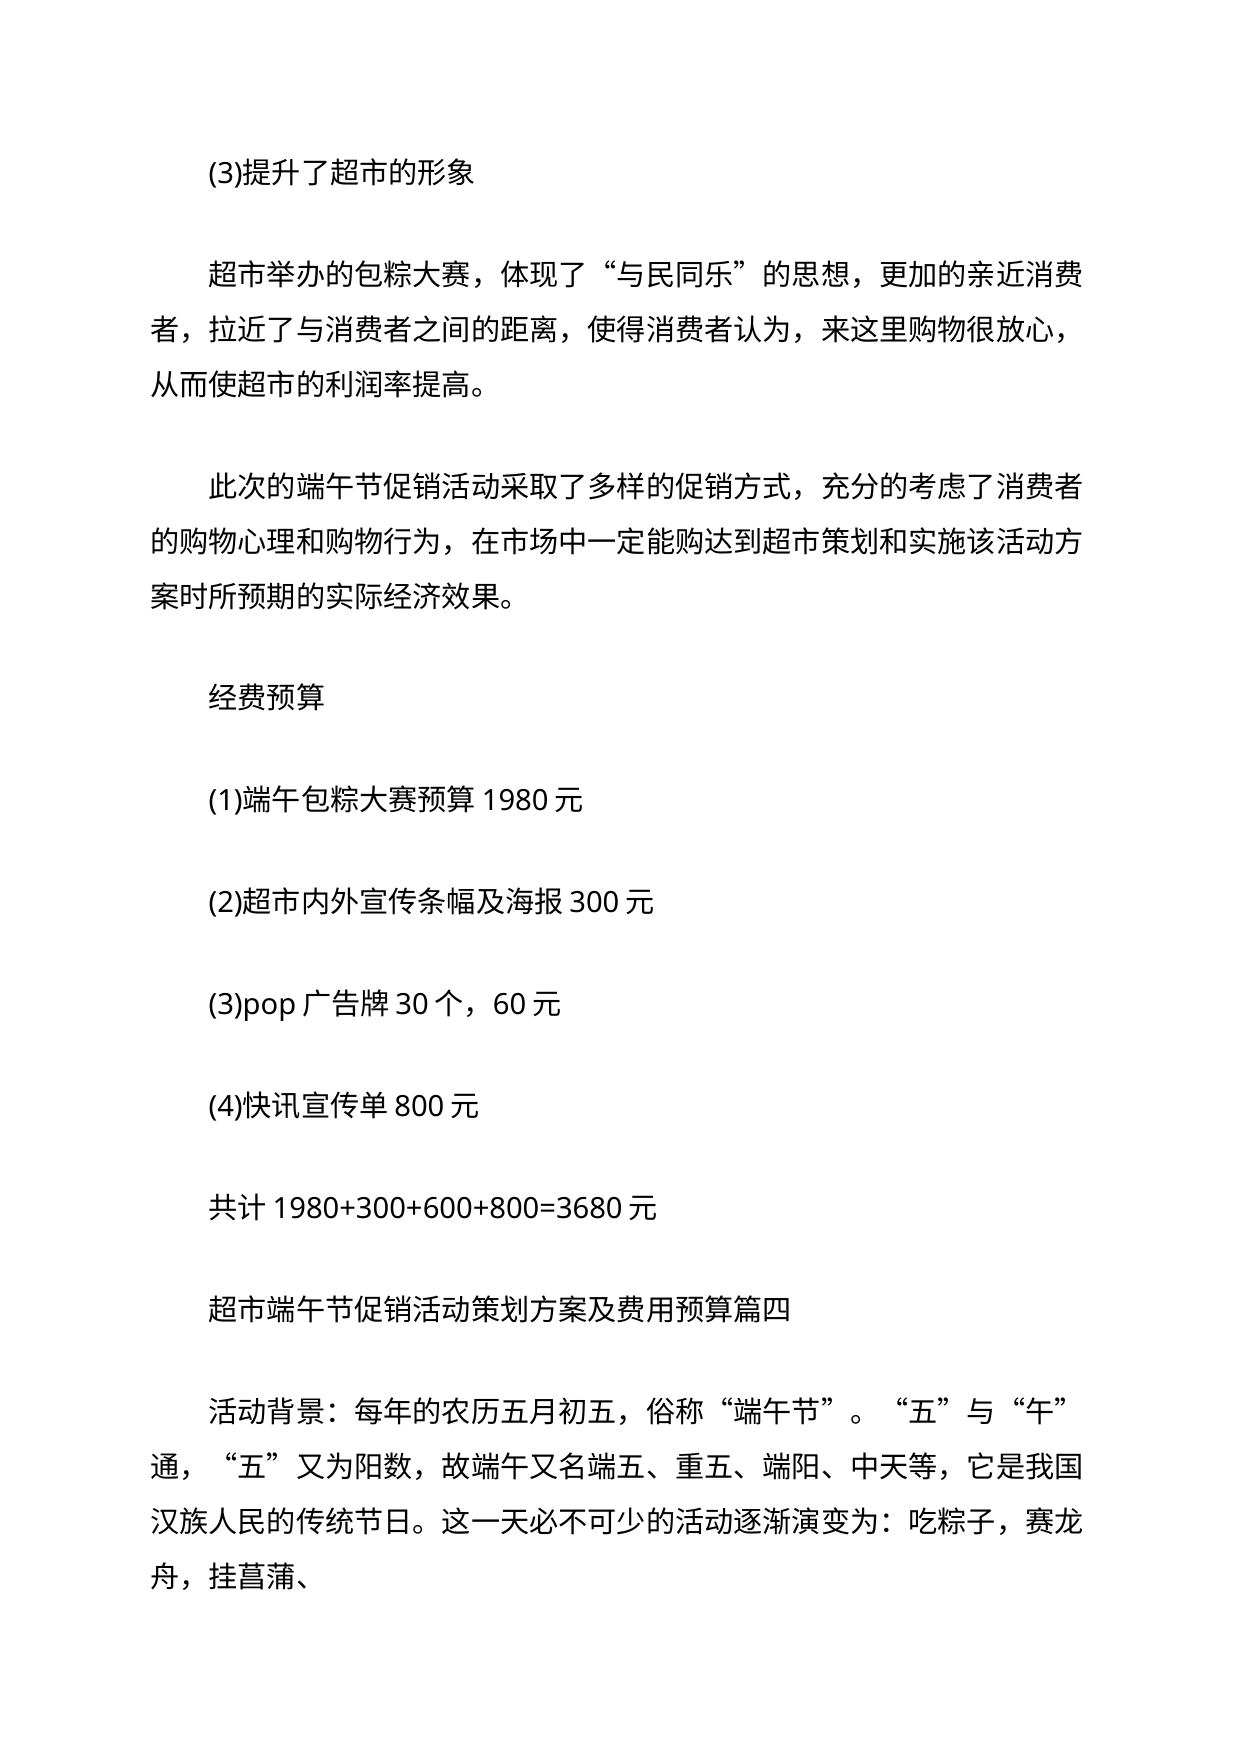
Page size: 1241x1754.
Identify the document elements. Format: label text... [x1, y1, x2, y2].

text 共计1980+300+600+800=3680元 [150, 1185, 1090, 1227]
text 经费预算 [150, 675, 1090, 717]
text 此次的端午节促销活动采取了多样的促销方式，充分的考虑了消费者的购物心理和购物行为，在市场中一定能购达到超市策划和实施该活动方案时所预期的实际经济效果。 [150, 463, 1090, 616]
text (1)端午包粽大赛预算1980元 [150, 777, 1090, 819]
text 活动背景：每年的农历五月初五，俗称“端午节”。“五”与“午”通，“五”又为阳数，故端午又名端五、重五、端阳、中天等，它是我国汉族人民的传统节日。这一天必不可少的活动逐渐演变为：吃粽子，赛龙舟，挂菖蒲、 [150, 1388, 1090, 1596]
text 超市端午节促销活动策划方案及费用预算篇四 [150, 1287, 1090, 1329]
text (4)快讯宣传单800元 [150, 1083, 1090, 1125]
text (3)pop广告牌30个，60元 [150, 981, 1090, 1023]
text (3)提升了超市的形象 [150, 150, 1090, 192]
text (2)超市内外宣传条幅及海报300元 [150, 879, 1090, 921]
text 超市举办的包粽大赛，体现了“与民同乐”的思想，更加的亲近消费者，拉近了与消费者之间的距离，使得消费者认为，来这里购物很放心，从而使超市的利润率提高。 [150, 252, 1090, 404]
